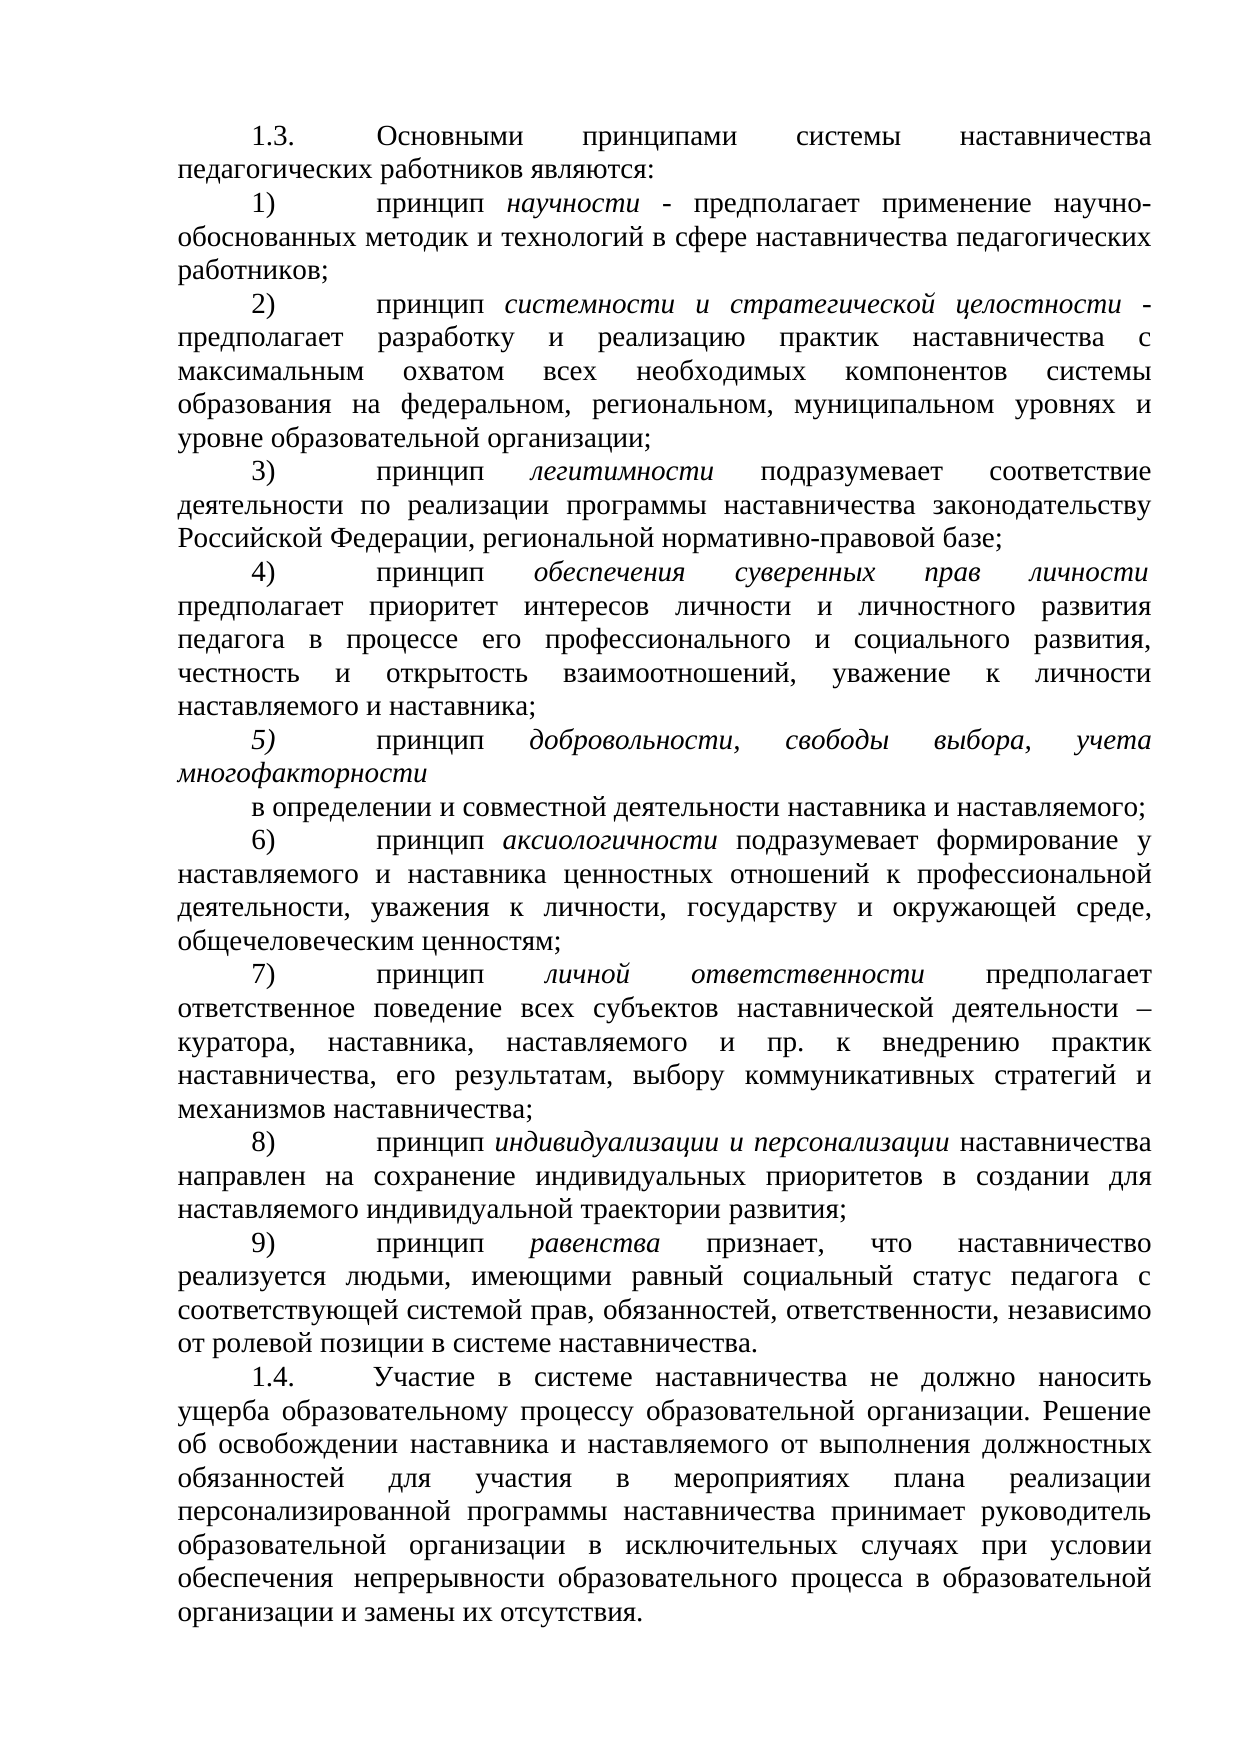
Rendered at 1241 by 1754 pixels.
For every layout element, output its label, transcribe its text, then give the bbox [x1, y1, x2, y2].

list принцип аксиологичности подразумевает формирование у наставляемого и наставника ценностных отношений к профессиональной деятельности, уважения к личности, государству и окружающей среде, общечеловеческим ценностям; [177, 822, 1152, 957]
list принцип личной ответственности предполагает ответственное поведение всех субъектов наставнической деятельности – куратора, наставника, наставляемого и пр. к внедрению практик наставничества, его результатам, выбору коммуникативных стратегий и механизмов наставничества; [177, 957, 1152, 1124]
list принцип легитимности подразумевает соответствие деятельности по реализации программы наставничества законодательству Российской Федерации, региональной нормативно-правовой базе; [177, 453, 1152, 554]
list принцип системности и стратегической целостности - предполагает разработку и реализацию практик наставничества с максимальным охватом всех необходимых компонентов системы образования на федеральном, региональном, муниципальном уровнях и уровне образовательной организации; [177, 286, 1152, 453]
list принцип добровольности, свободы выбора, учета многофакторности [177, 722, 1152, 789]
list принцип равенства признает, что наставничество реализуется людьми, имеющими равный социальный статус педагога с соответствующей системой прав, обязанностей, ответственности, независимо от ролевой позиции в системе наставничества. [177, 1225, 1152, 1359]
list принцип индивидуализации и персонализации наставничества направлен на сохранение индивидуальных приоритетов в создании для наставляемого индивидуальной траектории развития; [177, 1124, 1152, 1225]
list принцип обеспечения суверенных прав личности предполагает приоритет интересов личности и личностного развития педагога в процессе его профессионального и социального развития, честность и открытость взаимоотношений, уважение к личности наставляемого и наставника; [177, 554, 1152, 722]
list Участие в системе наставничества не должно наносить ущерба образовательному процессу образовательной организации. Решение об освобождении наставника и наставляемого от выполнения должностных обязанностей для участия в мероприятиях плана реализации персонализированной программы наставничества принимает руководитель образовательной организации в исключительных случаях при условии обеспечения непрерывности образовательного процесса в образовательной организации и замены их отсутствия. [177, 1359, 1152, 1627]
text в определении и совместной деятельности наставника и наставляемого; [177, 789, 1152, 822]
list Основными принципами системы наставничества педагогических работников являются: [177, 118, 1152, 185]
list принцип научности - предполагает применение научно-обоснованных методик и технологий в сфере наставничества педагогических работников; [177, 185, 1152, 286]
